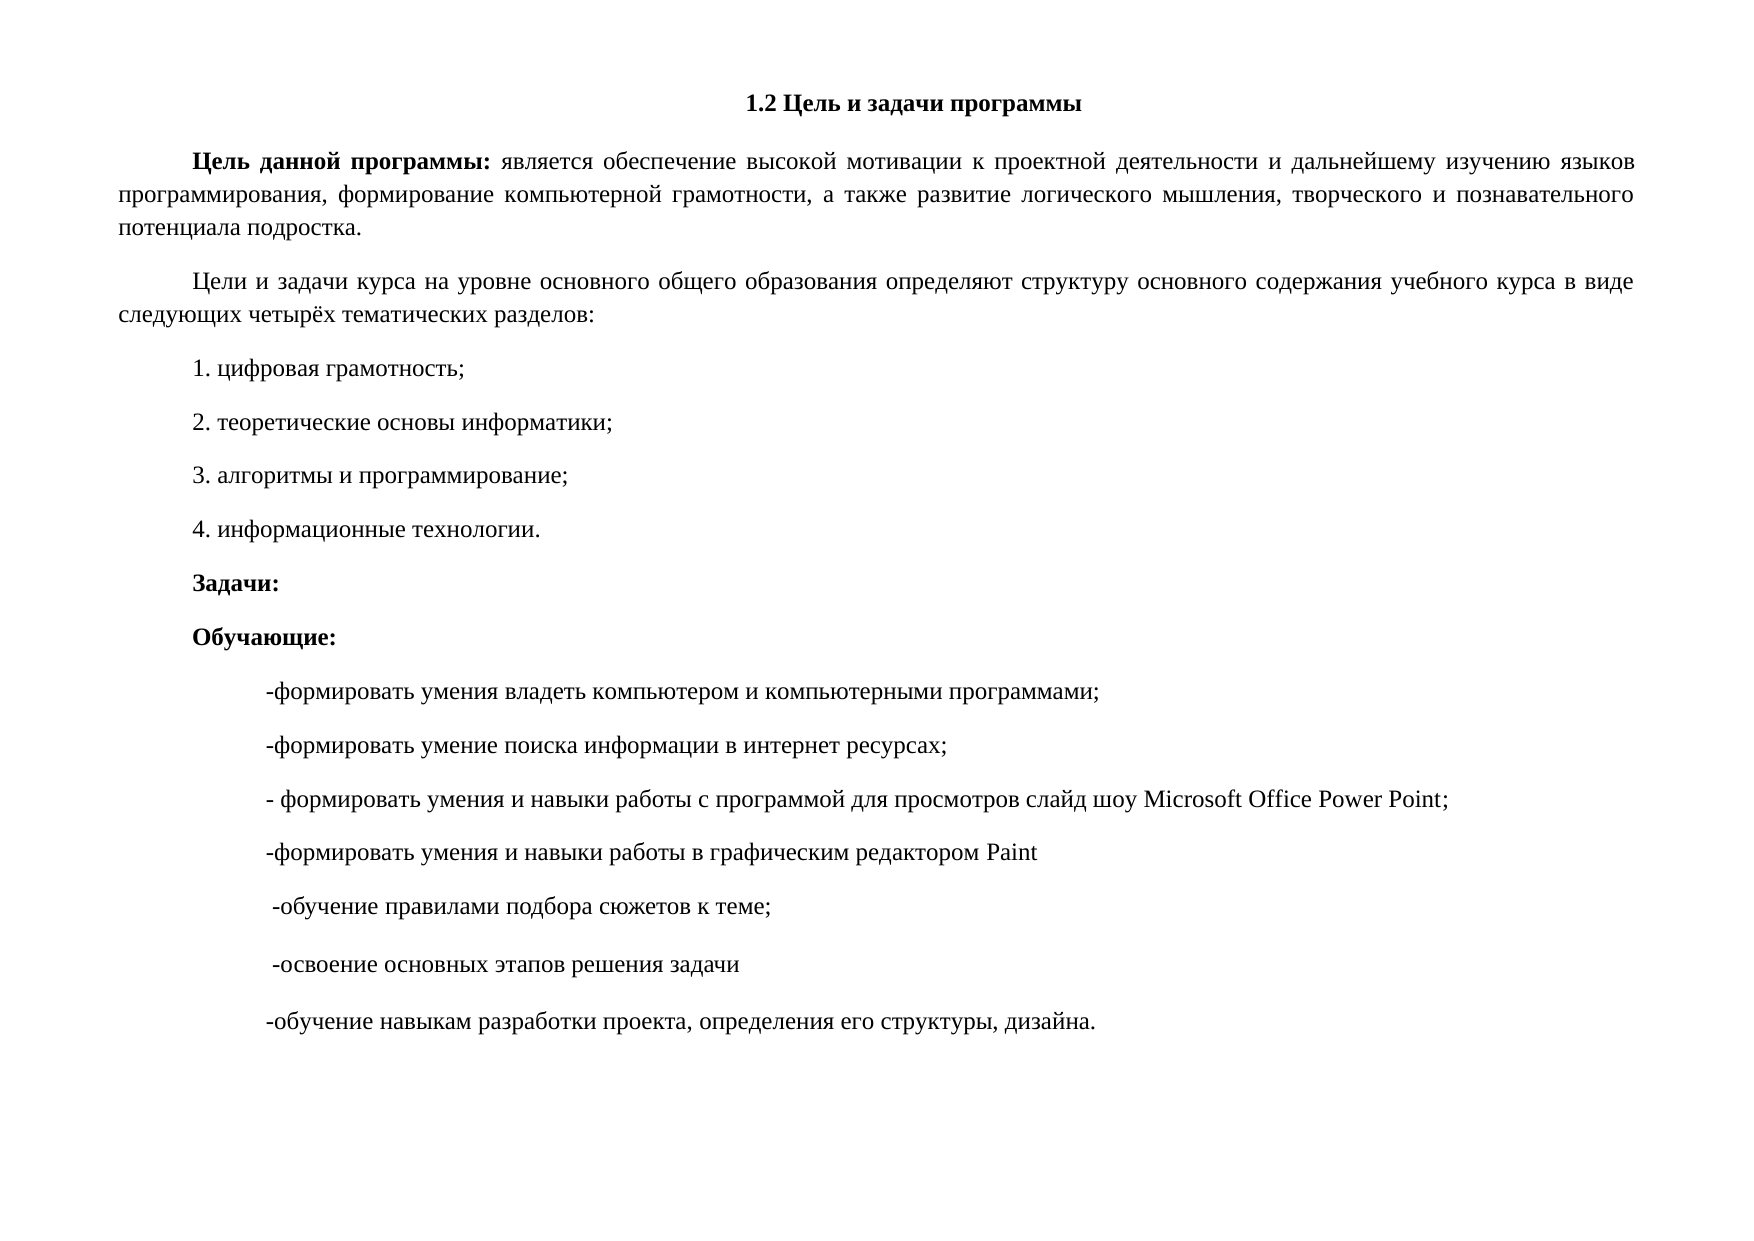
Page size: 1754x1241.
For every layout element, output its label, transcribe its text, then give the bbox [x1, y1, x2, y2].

text 1. цифровая грамотность; [118, 353, 1636, 382]
text Задачи: [118, 568, 1636, 597]
text 3. алгоритмы и программирование; [118, 461, 1636, 489]
text - формировать умения и навыки работы с программой для просмотров слайд шоу Microsoft Office Power Point; [266, 784, 1636, 812]
text -обучение навыкам разработки проекта, определения его структуры, дизайна. [266, 1006, 1636, 1035]
text -обучение правилами подбора сюжетов к теме; [266, 891, 1636, 920]
text 2. теоретические основы информатики; [118, 407, 1636, 435]
text Цель данной программы: является обеспечение высокой мотивации к проектной деятельности и дальнейшему изучению языков программирования, формирование компьютерной грамотности, а также развитие логического мышления, творческого и познавательного потенциала подростка. [118, 146, 1636, 241]
text -освоение основных этапов решения задачи [266, 949, 1636, 978]
text Обучающие: [192, 622, 1636, 651]
text -формировать умение поиска информации в интернет ресурсах; [266, 730, 1636, 758]
text Цели и задачи курса на уровне основного общего образования определяют структуру основного содержания учебного курса в виде следующих четырёх тематических разделов: [118, 266, 1636, 328]
text 4. информационные технологии. [118, 514, 1636, 543]
text -формировать умения владеть компьютером и компьютерными программами; [266, 676, 1636, 705]
text -формировать умения и навыки работы в графическим редактором Paint [266, 837, 1636, 866]
text 1.2 Цель и задачи программы [129, 88, 1625, 117]
